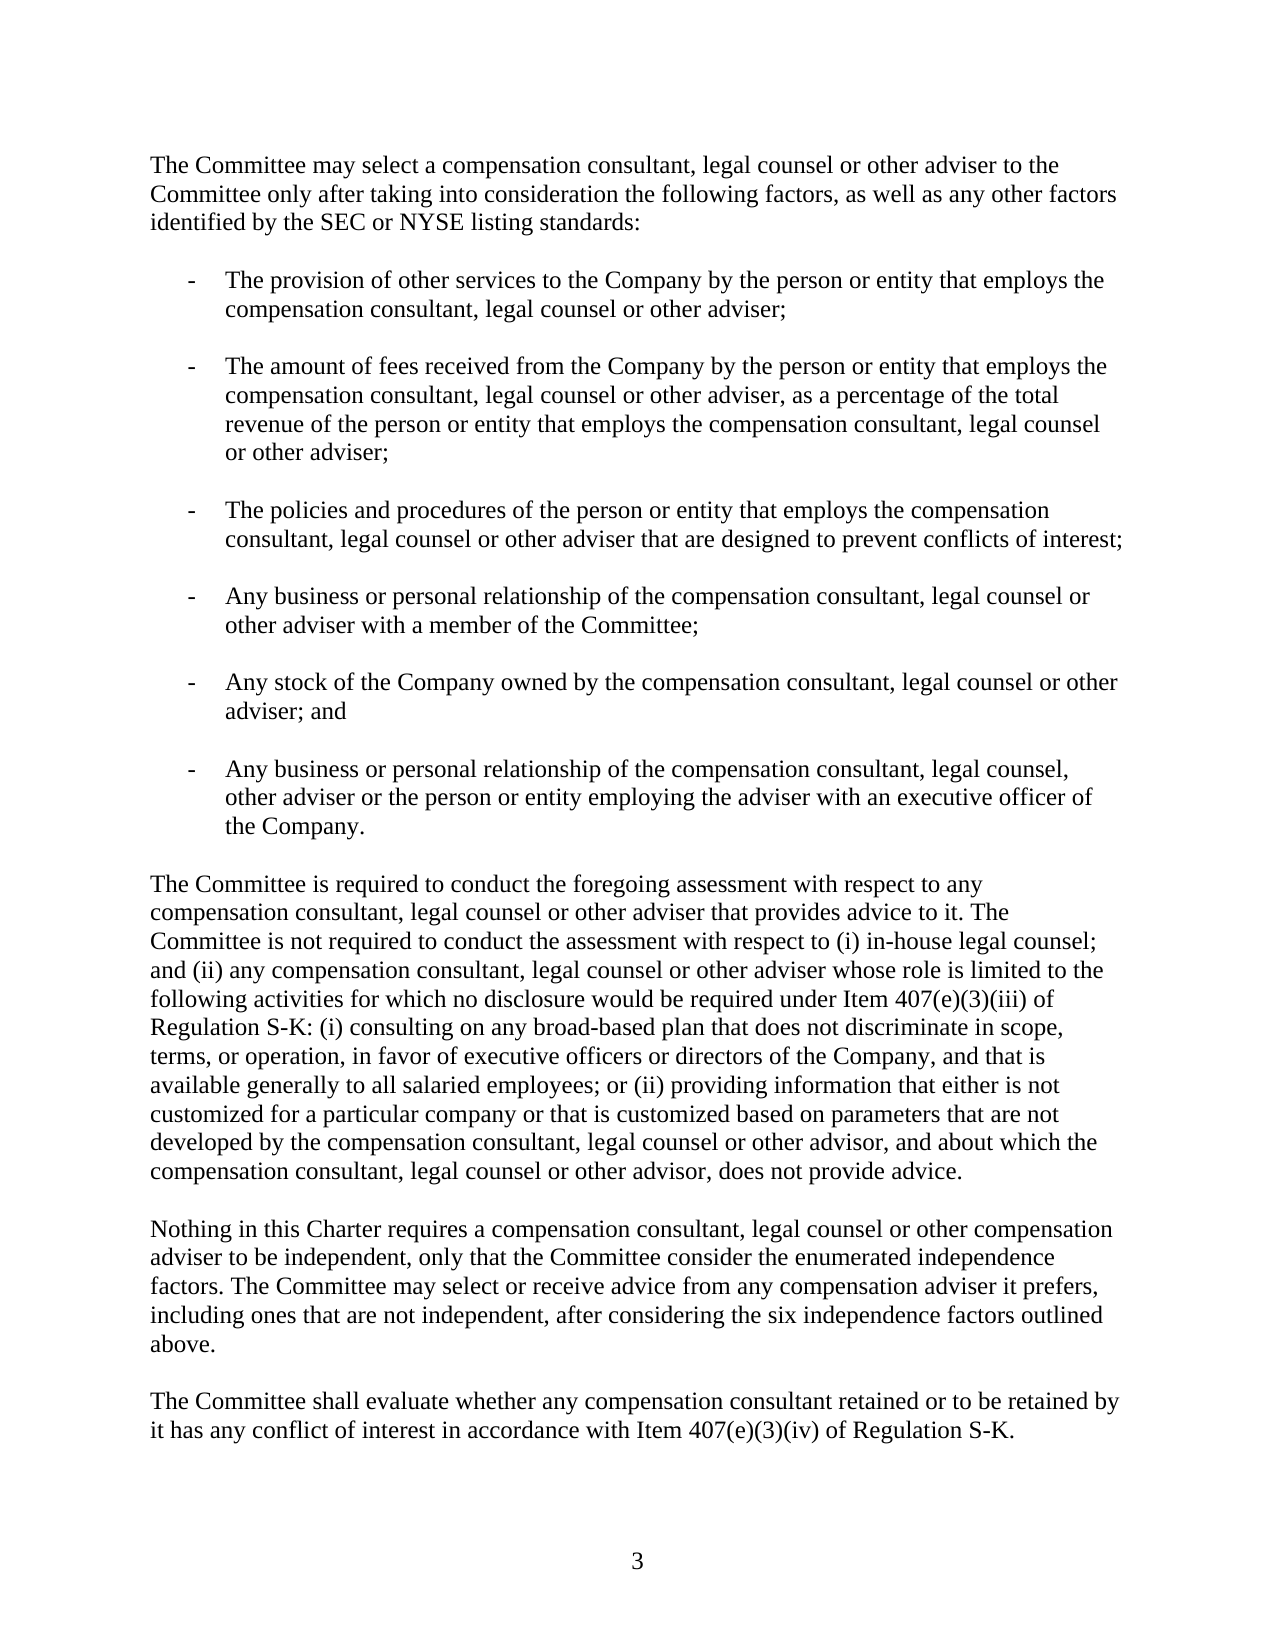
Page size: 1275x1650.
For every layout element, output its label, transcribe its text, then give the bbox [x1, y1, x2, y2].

list The policies and procedures of the person or entity that employs the compensation consultant, legal counsel or other adviser that are designed to prevent conflicts of interest; [187, 495, 1125, 552]
list The provision of other services to the Company by the person or entity that employs the compensation consultant, legal counsel or other adviser; [187, 265, 1125, 322]
list Any business or personal relationship of the compensation consultant, legal counsel, other adviser or the person or entity employing the adviser with an executive officer of the Company. [187, 754, 1125, 840]
list Any business or personal relationship of the compensation consultant, legal counsel or other adviser with a member of the Committee; [187, 581, 1125, 639]
text The Committee may select a compensation consultant, legal counsel or other adviser to the Committee only after taking into consideration the following factors, as well as any other factors identified by the SEC or NYSE listing standards: [150, 150, 1125, 236]
list Any stock of the Company owned by the compensation consultant, legal counsel or other adviser; and [187, 667, 1125, 725]
text Nothing in this Charter requires a compensation consultant, legal counsel or other compensation adviser to be independent, only that the Committee consider the enumerated independence factors. The Committee may select or receive advice from any compensation adviser it prefers, including ones that are not independent, after considering the six independence factors outlined above. [150, 1214, 1125, 1357]
text The Committee is required to conduct the foregoing assessment with respect to any compensation consultant, legal counsel or other adviser that provides advice to it. The Committee is not required to conduct the assessment with respect to (i) in-house legal counsel; and (ii) any compensation consultant, legal counsel or other adviser whose role is limited to the following activities for which no disclosure would be required under Item 407(e)(3)(iii) of Regulation S-K: (i) consulting on any broad-based plan that does not discriminate in scope, terms, or operation, in favor of executive officers or directors of the Company, and that is available generally to all salaried employees; or (ii) providing information that either is not customized for a particular company or that is customized based on parameters that are not developed by the compensation consultant, legal counsel or other advisor, and about which the compensation consultant, legal counsel or other advisor, does not provide advice. [150, 869, 1125, 1185]
text The Committee shall evaluate whether any compensation consultant retained or to be retained by it has any conflict of interest in accordance with Item 407(e)(3)(iv) of Regulation S-K. [150, 1386, 1125, 1444]
list The amount of fees received from the Company by the person or entity that employs the compensation consultant, legal counsel or other adviser, as a percentage of the total revenue of the person or entity that employs the compensation consultant, legal counsel or other adviser; [187, 351, 1125, 466]
